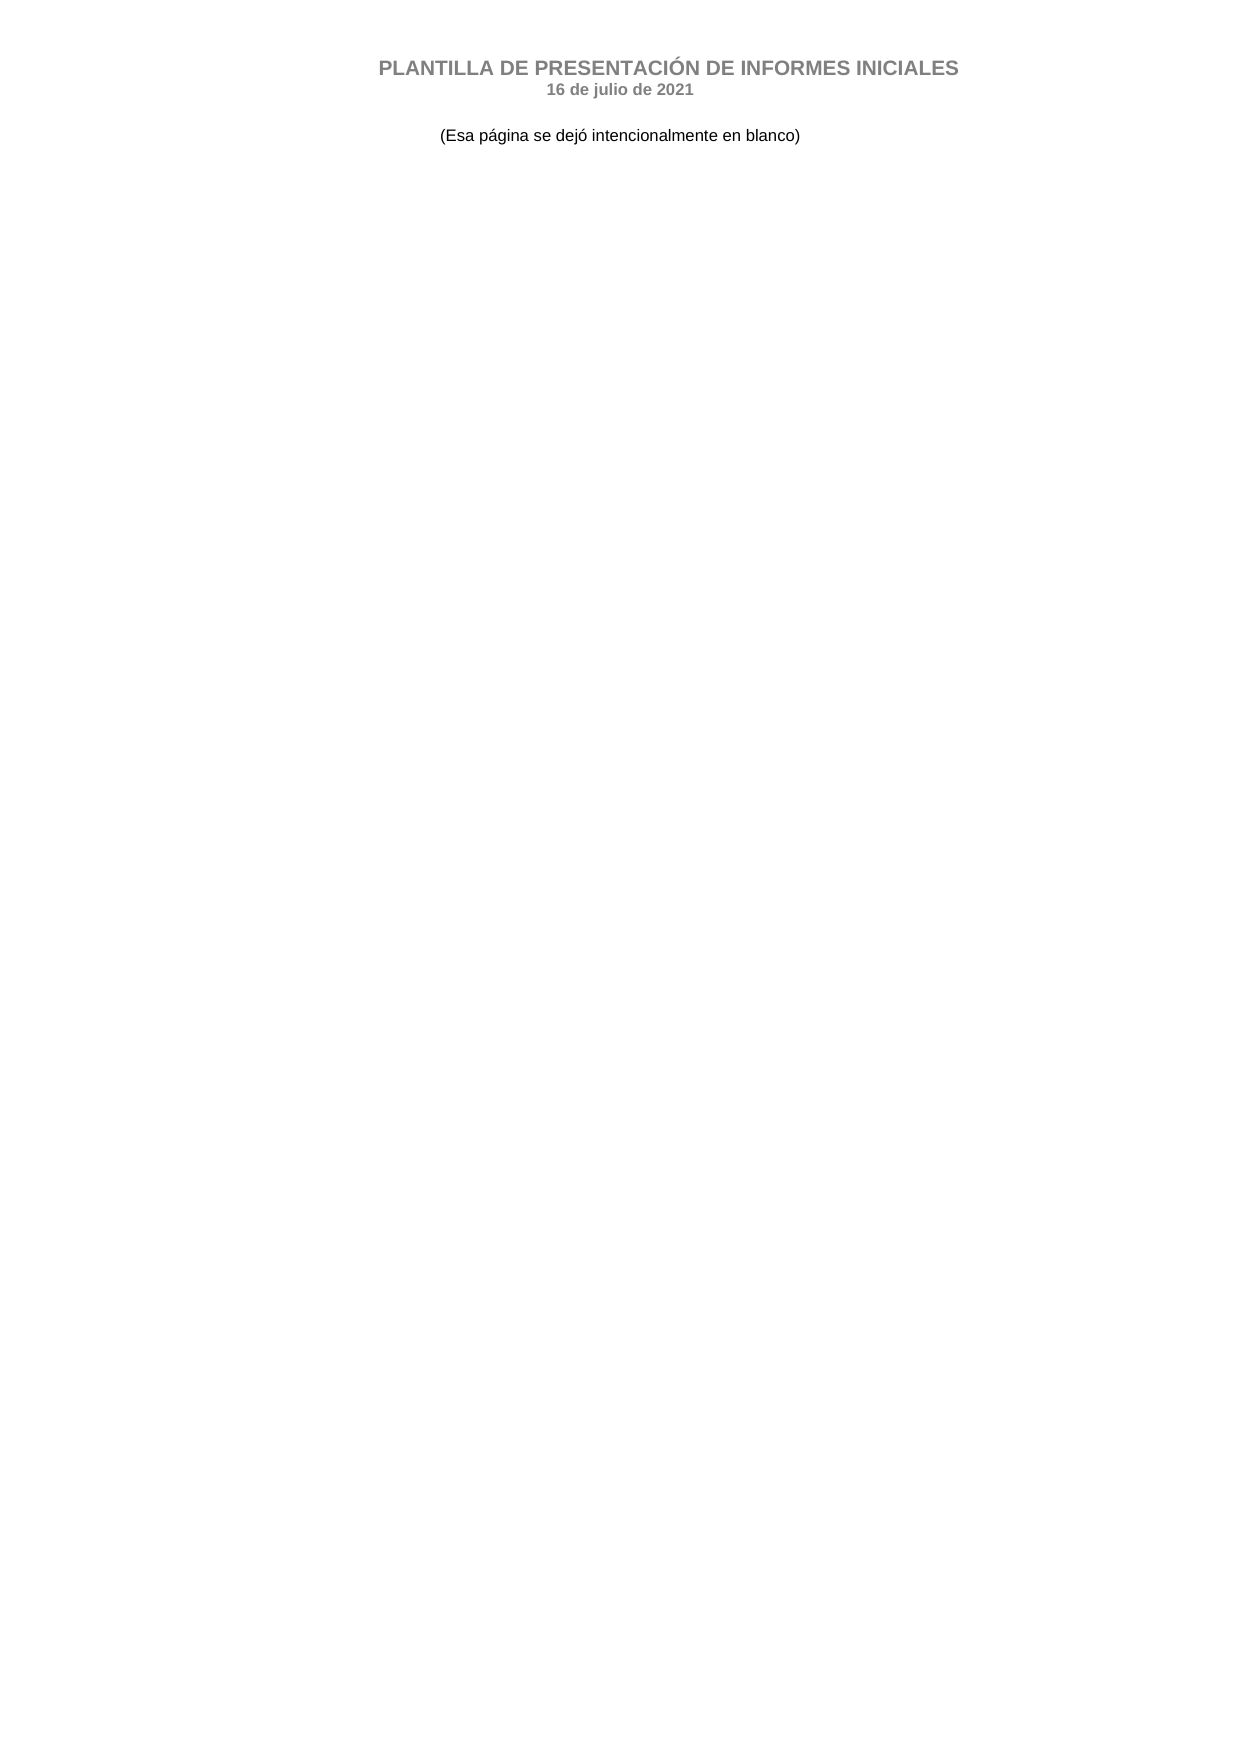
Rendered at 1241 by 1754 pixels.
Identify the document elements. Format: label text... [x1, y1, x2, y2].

text (Esa página se dejó intencionalmente en blanco) [148, 126, 1092, 145]
